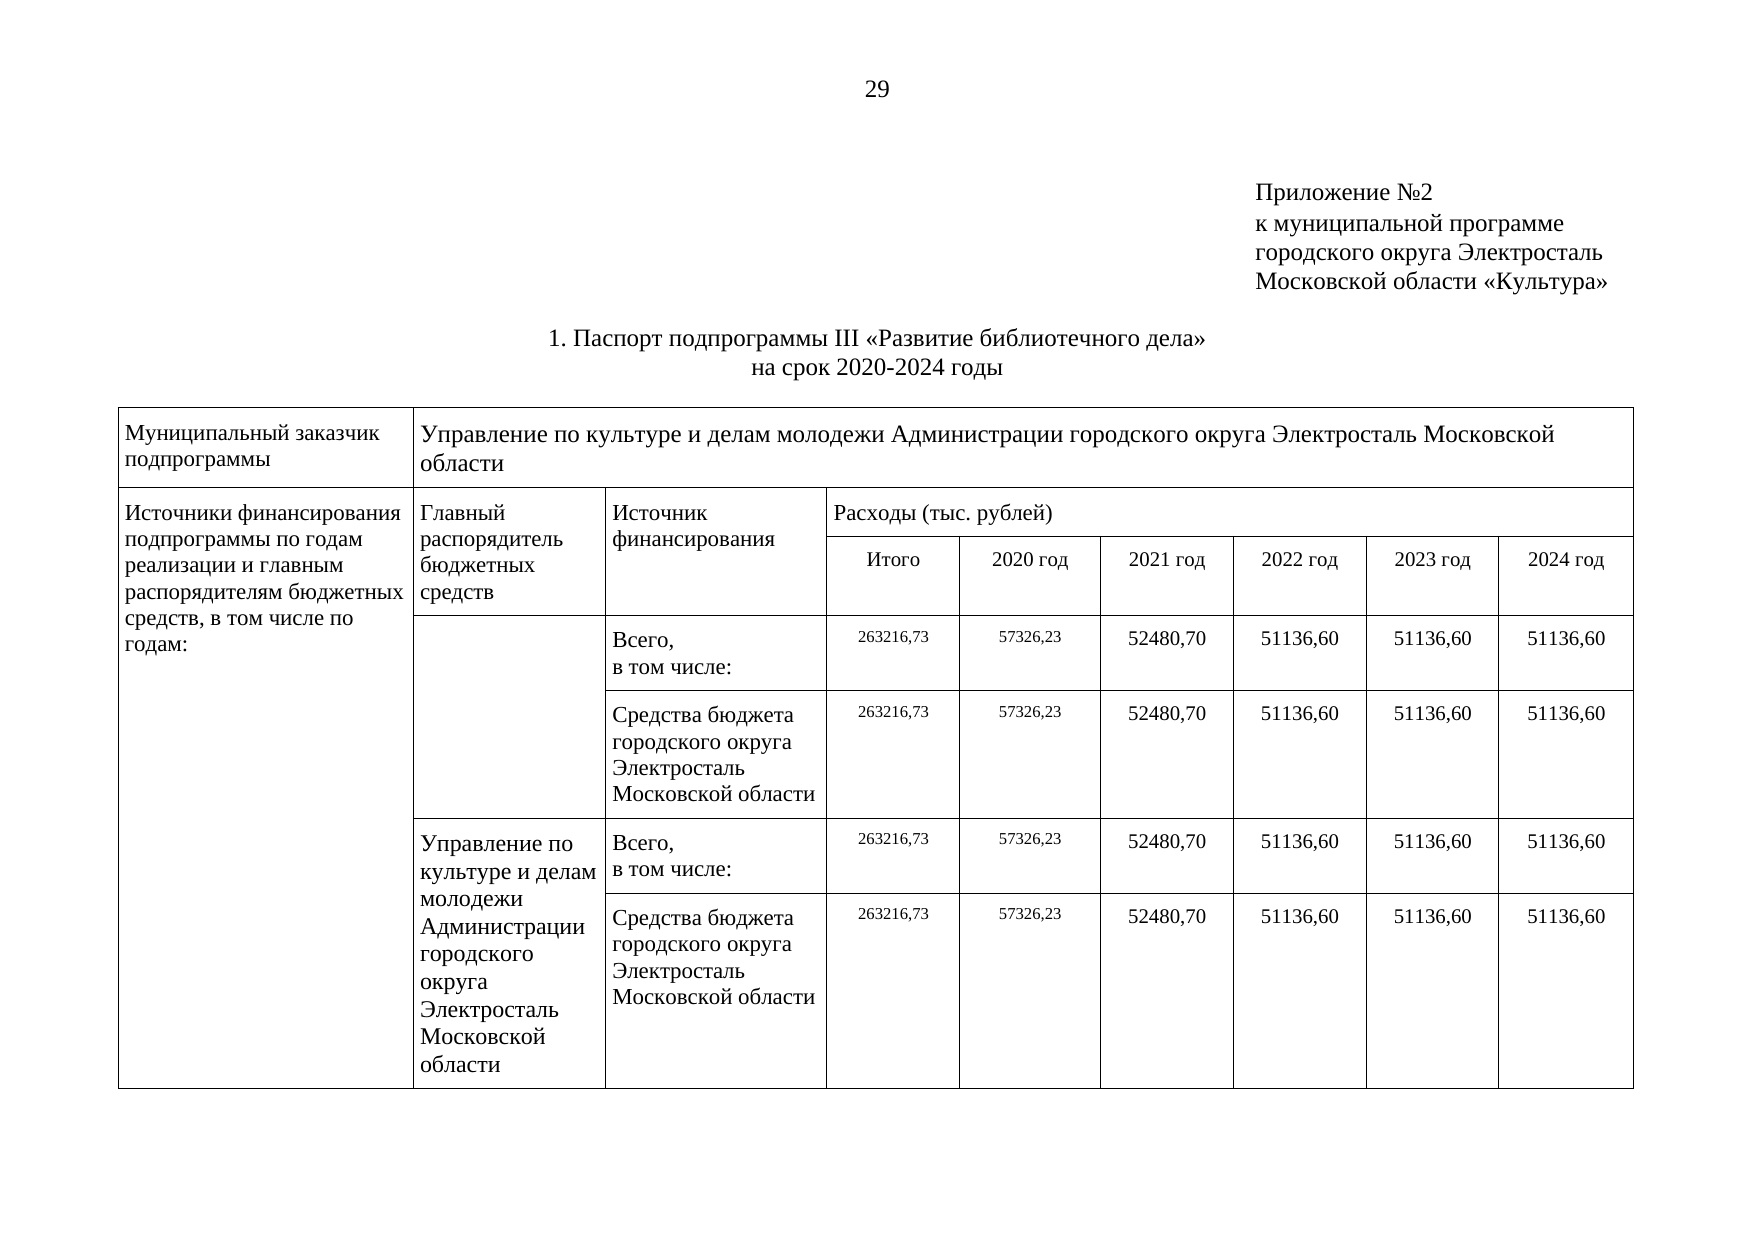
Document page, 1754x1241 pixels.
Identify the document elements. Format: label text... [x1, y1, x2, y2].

text Приложение №2 [118, 177, 1636, 206]
table_cell Всего, в том числе: [606, 616, 826, 690]
table_cell 52480,70 [1101, 616, 1233, 690]
table_cell 2022 год [1234, 537, 1366, 615]
table_cell 51136,60 [1367, 894, 1498, 1088]
table_cell 52480,70 [1101, 819, 1233, 892]
table_header Муниципальный заказчик подпрограммы [119, 408, 413, 487]
table_cell 51136,60 [1367, 819, 1498, 892]
table_cell 51136,60 [1499, 691, 1633, 817]
text 1. Паспорт подпрограммы III «Развитие библиотечного дела» [118, 323, 1636, 352]
table_cell 51136,60 [1367, 691, 1498, 817]
table_cell 2020 год [960, 537, 1100, 615]
table_cell Расходы (тыс. рублей) [827, 488, 1633, 536]
table_cell 51136,60 [1499, 819, 1633, 892]
text на срок 2020-2024 годы [118, 352, 1636, 381]
table_cell 263216,73 [827, 691, 959, 817]
text Московской области «Культура» [118, 266, 1636, 294]
table_cell 57326,23 [960, 616, 1100, 690]
table_cell Главный распорядитель бюджетных средств [414, 488, 605, 615]
table_cell 263216,73 [827, 616, 959, 690]
table_cell 51136,60 [1499, 616, 1633, 690]
table_cell Управление по культуре и делам молодежи Администрации городского округа Электросталь Московской области [414, 819, 605, 1088]
table_cell 57326,23 [960, 691, 1100, 817]
table_cell Итого [827, 537, 959, 615]
table_cell 51136,60 [1234, 691, 1366, 817]
table_cell 51136,60 [1234, 894, 1366, 1088]
table_cell 263216,73 [827, 894, 959, 1088]
table_cell 52480,70 [1101, 894, 1233, 1088]
table_cell 51136,60 [1367, 616, 1498, 690]
table_header Управление по культуре и делам молодежи Администрации городского округа Электросталь Московской области [414, 408, 1633, 487]
table_cell Источники финансирования подпрограммы по годам реализации и главным распорядителям бюджетных средств, в том числе по годам: [119, 488, 413, 1088]
table_cell 51136,60 [1499, 894, 1633, 1088]
table_cell 57326,23 [960, 819, 1100, 892]
table_cell 51136,60 [1234, 616, 1366, 690]
table_cell 2024 год [1499, 537, 1633, 615]
table_cell 51136,60 [1234, 819, 1366, 892]
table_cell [606, 894, 826, 1088]
text к муниципальной программе [118, 208, 1636, 237]
text городского округа Электросталь [118, 237, 1636, 266]
table_cell Источник финансирования [606, 488, 826, 615]
table_cell [414, 616, 605, 817]
table_cell 263216,73 [827, 819, 959, 892]
table_cell 52480,70 [1101, 691, 1233, 817]
table_cell 57326,23 [960, 894, 1100, 1088]
table_cell Всего, в том числе: [606, 819, 826, 892]
table_cell 2021 год [1101, 537, 1233, 615]
table_cell Средства бюджета городского округа Электросталь Московской области [606, 691, 826, 817]
table_cell 2023 год [1367, 537, 1498, 615]
